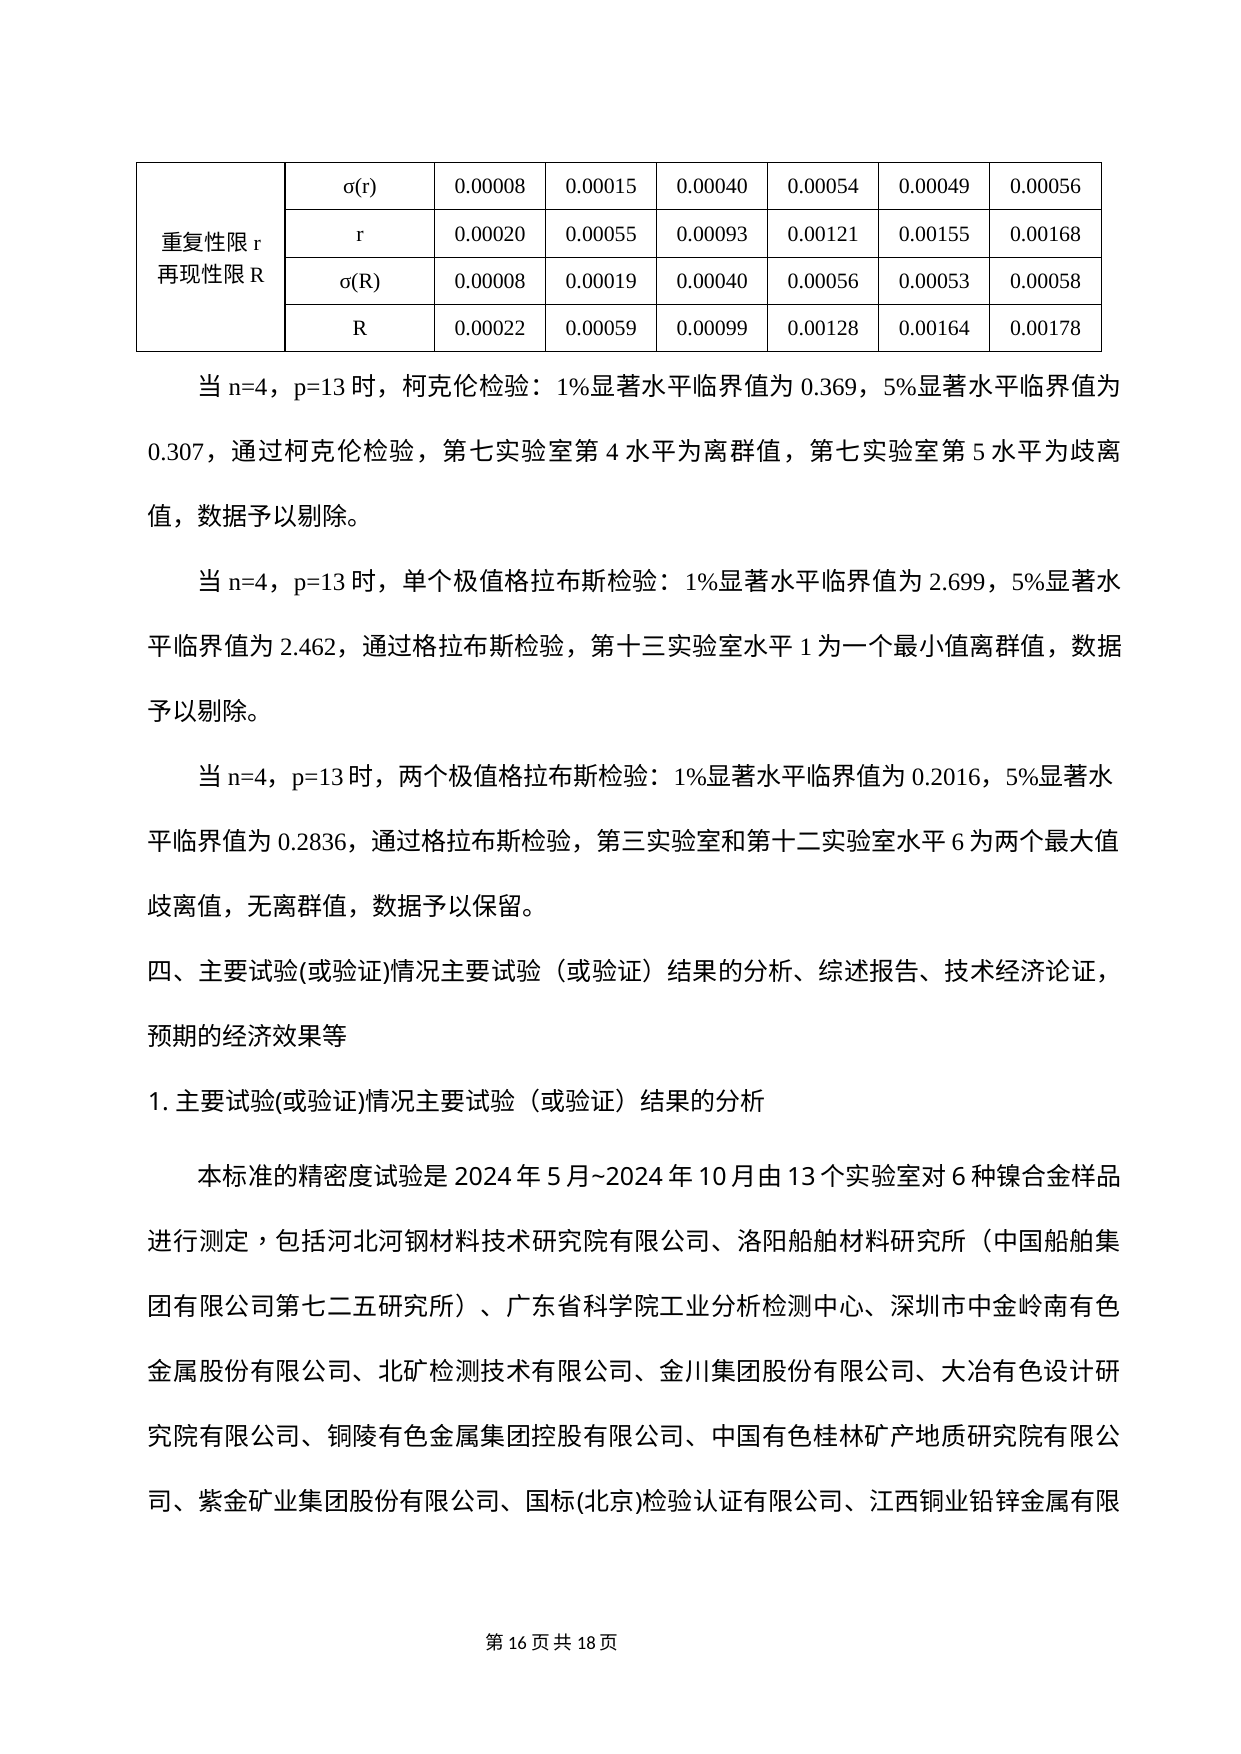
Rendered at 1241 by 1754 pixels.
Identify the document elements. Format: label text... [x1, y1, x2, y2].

table_cell 0.00058 [990, 258, 1101, 304]
table_cell 0.00128 [768, 305, 878, 351]
text 1. 主要试验(或验证)情况主要试验（或验证）结果的分析 [148, 1067, 1122, 1132]
table_cell 0.00056 [990, 163, 1101, 209]
table_cell σ(R) [286, 258, 434, 304]
table_cell 0.00019 [546, 258, 656, 304]
text 当n=4，p=13时，柯克伦检验：1%显著水平临界值为0.369，5%显著水平临界值为0.307，通过柯克伦检验，第七实验室第4水平为离群值，第七实验室第5水平为歧离值，数据予以剔除。 [148, 352, 1122, 547]
table_cell 0.00054 [768, 163, 878, 209]
table_cell 0.00040 [657, 258, 767, 304]
table_cell σ(r) [286, 163, 434, 209]
table_cell 0.00008 [435, 258, 545, 304]
table_cell 0.00053 [879, 258, 989, 304]
table_cell 重复性限 r 再现性限 R [137, 163, 284, 351]
table_cell 0.00040 [657, 163, 767, 209]
table_cell 0.00164 [879, 305, 989, 351]
table_cell 0.00099 [657, 305, 767, 351]
table_cell 0.00121 [768, 210, 878, 257]
table_cell 0.00168 [990, 210, 1101, 257]
table_cell R [286, 305, 434, 351]
table_cell 0.00155 [879, 210, 989, 257]
table_cell 0.00178 [990, 305, 1101, 351]
table_cell 0.00055 [546, 210, 656, 257]
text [148, 1142, 1122, 1532]
table_cell 0.00093 [657, 210, 767, 257]
table_cell 0.00056 [768, 258, 878, 304]
text 当n=4，p=13时，两个极值格拉布斯检验：1%显著水平临界值为0.2016，5%显著水平临界值为0.2836，通过格拉布斯检验，第三实验室和第十二实验室水平6为两个最大值歧离值，无离群值，数据予以保留。 [148, 742, 1122, 937]
table_cell 0.00020 [435, 210, 545, 257]
table_cell 0.00015 [546, 163, 656, 209]
text 当n=4，p=13时，单个极值格拉布斯检验：1%显著水平临界值为2.699，5%显著水平临界值为2.462，通过格拉布斯检验，第十三实验室水平1为一个最小值离群值，数据予以剔除。 [148, 547, 1122, 742]
table_cell 0.00022 [435, 305, 545, 351]
table_cell 0.00008 [435, 163, 545, 209]
text 四、主要试验(或验证)情况主要试验（或验证）结果的分析、综述报告、技术经济论证，预期的经济效果等 [148, 937, 1122, 1067]
table_cell r [286, 210, 434, 257]
table_cell 0.00059 [546, 305, 656, 351]
table_cell 0.00049 [879, 163, 989, 209]
